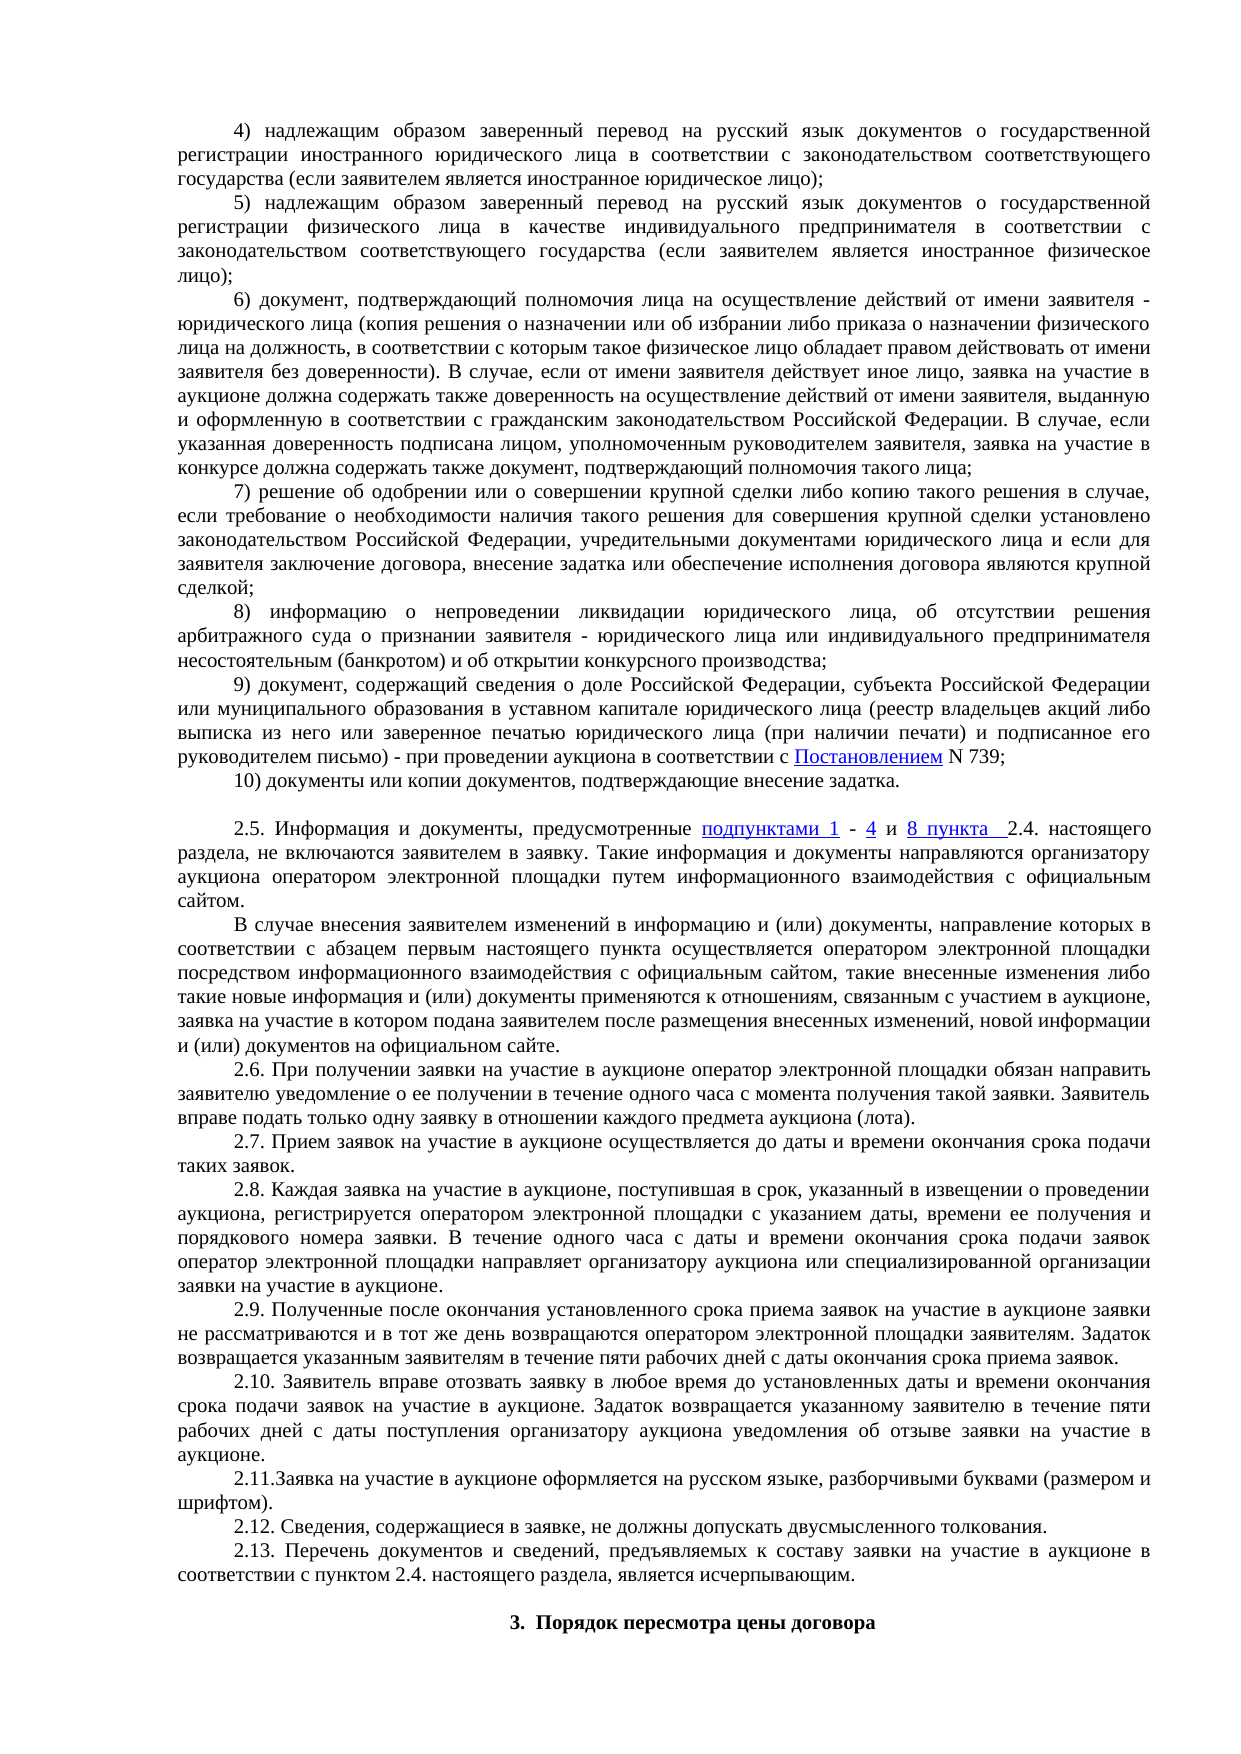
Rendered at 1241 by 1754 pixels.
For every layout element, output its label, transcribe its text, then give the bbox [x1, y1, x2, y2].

text 4) надлежащим образом заверенный перевод на русский язык документов о государственной регистрации иностранного юридического лица в соответствии с законодательством соответствующего государства (если заявителем является иностранное юридическое лицо); [177, 118, 1152, 190]
text 2.9. Полученные после окончания установленного срока приема заявок на участие в аукционе заявки не рассматриваются и в тот же день возвращаются оператором электронной площадки заявителям. Задаток возвращается указанным заявителям в течение пяти рабочих дней с даты окончания срока приема заявок. [177, 1297, 1152, 1369]
text 2.10. Заявитель вправе отозвать заявку в любое время до установленных даты и времени окончания срока подачи заявок на участие в аукционе. Задаток возвращается указанному заявителю в течение пяти рабочих дней с даты поступления организатору аукциона уведомления об отзыве заявки на участие в аукционе. [177, 1369, 1152, 1466]
text 2.5. Информация и документы, предусмотренные подпунктами 1 - 4 и 8 пункта 2.4. настоящего раздела, не включаются заявителем в заявку. Такие информация и документы направляются организатору аукциона оператором электронной площадки путем информационного взаимодействия с официальным сайтом. [177, 816, 1152, 912]
text 2.11.Заявка на участие в аукционе оформляется на русском языке, разборчивыми буквами (размером и шрифтом). [177, 1466, 1152, 1514]
text 2.13. Перечень документов и сведений, предъявляемых к составу заявки на участие в аукционе в соответствии с пунктом 2.4. настоящего раздела, является исчерпывающим. [177, 1538, 1152, 1586]
text 5) надлежащим образом заверенный перевод на русский язык документов о государственной регистрации физического лица в качестве индивидуального предпринимателя в соответствии с законодательством соответствующего государства (если заявителем является иностранное физическое лицо); [177, 190, 1152, 287]
text В случае внесения заявителем изменений в информацию и (или) документы, направление которых в соответствии с абзацем первым настоящего пункта осуществляется оператором электронной площадки посредством информационного взаимодействия с официальным сайтом, такие внесенные изменения либо такие новые информация и (или) документы применяются к отношениям, связанным с участием в аукционе, заявка на участие в котором подана заявителем после размещения внесенных изменений, новой информации и (или) документов на официальном сайте. [177, 912, 1152, 1057]
text 2.7. Прием заявок на участие в аукционе осуществляется до даты и времени окончания срока подачи таких заявок. [177, 1129, 1152, 1177]
text 7) решение об одобрении или о совершении крупной сделки либо копию такого решения в случае, если требование о необходимости наличия такого решения для совершения крупной сделки установлено законодательством Российской Федерации, учредительными документами юридического лица и если для заявителя заключение договора, внесение задатка или обеспечение исполнения договора являются крупной сделкой; [177, 479, 1152, 599]
text 2.8. Каждая заявка на участие в аукционе, поступившая в срок, указанный в извещении о проведении аукциона, регистрируется оператором электронной площадки с указанием даты, времени ее получения и порядкового номера заявки. В течение одного часа с даты и времени окончания срока подачи заявок оператор электронной площадки направляет организатору аукциона или специализированной организации заявки на участие в аукционе. [177, 1177, 1152, 1297]
text 6) документ, подтверждающий полномочия лица на осуществление действий от имени заявителя - юридического лица (копия решения о назначении или об избрании либо приказа о назначении физического лица на должность, в соответствии с которым такое физическое лицо обладает правом действовать от имени заявителя без доверенности). В случае, если от имени заявителя действует иное лицо, заявка на участие в аукционе должна содержать также доверенность на осуществление действий от имени заявителя, выданную и оформленную в соответствии с гражданским законодательством Российской Федерации. В случае, если указанная доверенность подписана лицом, уполномоченным руководителем заявителя, заявка на участие в конкурсе должна содержать также документ, подтверждающий полномочия такого лица; [177, 287, 1152, 479]
text 8) информацию о непроведении ликвидации юридического лица, об отсутствии решения арбитражного суда о признании заявителя - юридического лица или индивидуального предпринимателя несостоятельным (банкротом) и об открытии конкурсного производства; [177, 599, 1152, 672]
text 2.12. Сведения, содержащиеся в заявке, не должны допускать двусмысленного толкования. [177, 1514, 1152, 1538]
text 9) документ, содержащий сведения о доле Российской Федерации, субъекта Российской Федерации или муниципального образования в уставном капитале юридического лица (реестр владельцев акций либо выписка из него или заверенное печатью юридического лица (при наличии печати) и подписанное его руководителем письмо) - при проведении аукциона в соответствии с Постановлением N 739; [177, 672, 1152, 768]
text 10) документы или копии документов, подтверждающие внесение задатка. [177, 768, 1152, 792]
text 2.6. При получении заявки на участие в аукционе оператор электронной площадки обязан направить заявителю уведомление о ее получении в течение одного часа с момента получения такой заявки. Заявитель вправе подать только одну заявку в отношении каждого предмета аукциона (лота). [177, 1057, 1152, 1129]
text 3. Порядок пересмотра цены договора [177, 1610, 1152, 1634]
